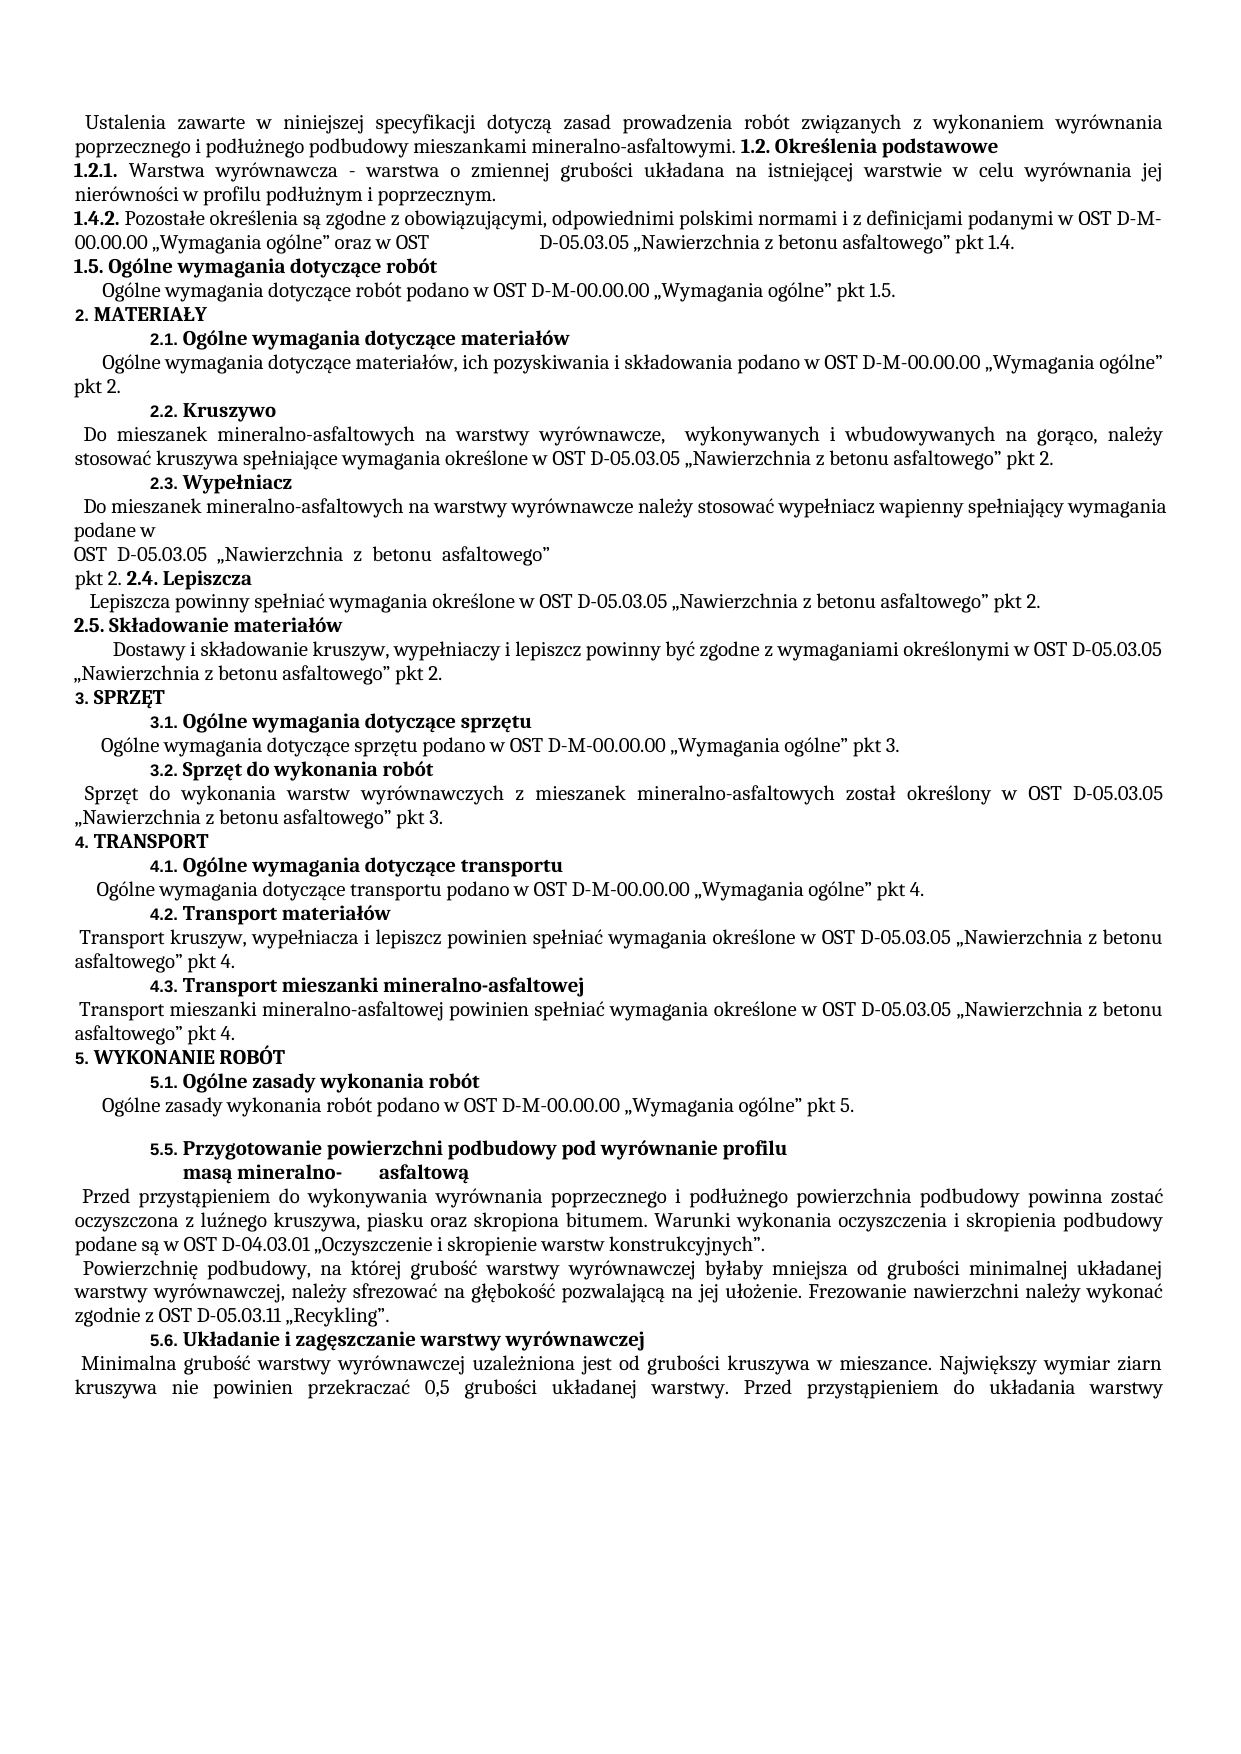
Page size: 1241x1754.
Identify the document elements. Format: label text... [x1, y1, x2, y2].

list Ogólne wymagania dotyczące transportu [150, 854, 832, 878]
list Transport materiałów [150, 902, 832, 926]
text Ogólne wymagania dotyczące materiałów, ich pozyskiwania i składowania podano w OST D-M-00.00.00 „Wymagania ogólne” pkt 2. [73, 351, 1165, 398]
text Transport mieszanki mineralno-asfaltowej powinien spełniać wymagania określone w OST D-05.03.05 „Nawierzchnia z betonu asfaltowego” pkt 4. [73, 997, 1164, 1045]
list Kruszywo [150, 398, 832, 422]
text Ogólne zasady wykonania robót podano w OST D-M-00.00.00 „Wymagania ogólne” pkt 5. [73, 1093, 1165, 1117]
text 1.2.1. Warstwa wyrównawcza - warstwa o zmiennej grubości układana na istniejącej warstwie w celu wyrównania jej nierówności w profilu podłużnym i poprzecznym. [73, 159, 1164, 207]
text Ogólne wymagania dotyczące sprzętu podano w OST D-M-00.00.00 „Wymagania ogólne” pkt 3. [73, 734, 1165, 758]
text Powierzchnię podbudowy, na której grubość warstwy wyrównawczej byłaby mniejsza od grubości minimalnej układanej warstwy wyrównawczej, należy sfrezować na głębokość pozwalającą na jej ułożenie. Frezowanie nawierzchni należy wykonać zgodnie z OST D-05.03.11 „Recykling”. [73, 1256, 1164, 1328]
list Sprzęt do wykonania robót [150, 758, 832, 782]
list MATERIAŁY [75, 303, 832, 327]
text „Nawierzchnia z betonu asfaltowego” pkt 2. [73, 662, 1164, 686]
text Transport kruszyw, wypełniacza i lepiszcz powinien spełniać wymagania określone w OST D-05.03.05 „Nawierzchnia z betonu asfaltowego” pkt 4. [73, 926, 1164, 973]
text Ustalenia zawarte w niniejszej specyfikacji dotyczą zasad prowadzenia robót związanych z wykonaniem wyrównania poprzecznego i podłużnego podbudowy mieszankami mineralno-asfaltowymi. 1.2. Określenia podstawowe [73, 111, 1164, 159]
list Ogólne wymagania dotyczące materiałów [150, 327, 832, 351]
text OST D-05.03.05 „Nawierzchnia z betonu asfaltowego” pkt 2. 2.4. Lepiszcza [73, 542, 550, 590]
text Lepiszcza powinny spełniać wymagania określone w OST D-05.03.05 „Nawierzchnia z betonu asfaltowego” pkt 2. [73, 590, 1165, 614]
text Sprzęt do wykonania warstw wyrównawczych z mieszanek mineralno-asfaltowych został określony w OST D-05.03.05 „Nawierzchnia z betonu asfaltowego” pkt 3. [73, 782, 1164, 830]
text Do mieszanek mineralno-asfaltowych na warstwy wyrównawcze należy stosować wypełniacz wapienny spełniający wymagania podane w [73, 494, 1165, 542]
list Wypełniacz [150, 470, 832, 494]
list Przygotowanie powierzchni podbudowy pod wyrównanie profilu masą mineralno- asfaltową [150, 1136, 832, 1184]
list Ogólne wymagania dotyczące sprzętu [150, 710, 832, 734]
list SPRZĘT [75, 686, 832, 710]
list Układanie i zagęszczanie warstwy wyrównawczej [150, 1328, 832, 1352]
list Transport mieszanki mineralno-asfaltowej [150, 973, 832, 997]
text Do mieszanek mineralno-asfaltowych na warstwy wyrównawcze, wykonywanych i wbudowywanych na gorąco, należy stosować kruszywa spełniające wymagania określone w OST D-05.03.05 „Nawierzchnia z betonu asfaltowego” pkt 2. [73, 422, 1164, 470]
text 1.5. Ogólne wymagania dotyczące robót [73, 255, 832, 279]
text Ogólne wymagania dotyczące transportu podano w OST D-M-00.00.00 „Wymagania ogólne” pkt 4. [73, 878, 1165, 902]
list TRANSPORT [75, 830, 832, 854]
text 2.5. Składowanie materiałów [73, 614, 832, 638]
text Przed przystąpieniem do wykonywania wyrównania poprzecznego i podłużnego powierzchnia podbudowy powinna zostać oczyszczona z luźnego kruszywa, piasku oraz skropiona bitumem. Warunki wykonania oczyszczenia i skropienia podbudowy podane są w OST D-04.03.01 „Oczyszczenie i skropienie warstw konstrukcyjnych”. [73, 1184, 1164, 1256]
list WYKONANIE ROBÓT [75, 1045, 832, 1069]
text 1.4.2. Pozostałe określenia są zgodne z obowiązującymi, odpowiednimi polskimi normami i z definicjami podanymi w OST D-M-00.00.00 „Wymagania ogólne” oraz w OST D-05.03.05 „Nawierzchnia z betonu asfaltowego” pkt 1.4. [73, 207, 1164, 255]
text Ogólne wymagania dotyczące robót podano w OST D-M-00.00.00 „Wymagania ogólne” pkt 1.5. [73, 279, 1165, 303]
text Dostawy i składowanie kruszyw, wypełniaczy i lepiszcz powinny być zgodne z wymaganiami określonymi w OST D-05.03.05 [73, 638, 1165, 662]
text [73, 1352, 1164, 1400]
list Ogólne zasady wykonania robót [150, 1069, 832, 1093]
